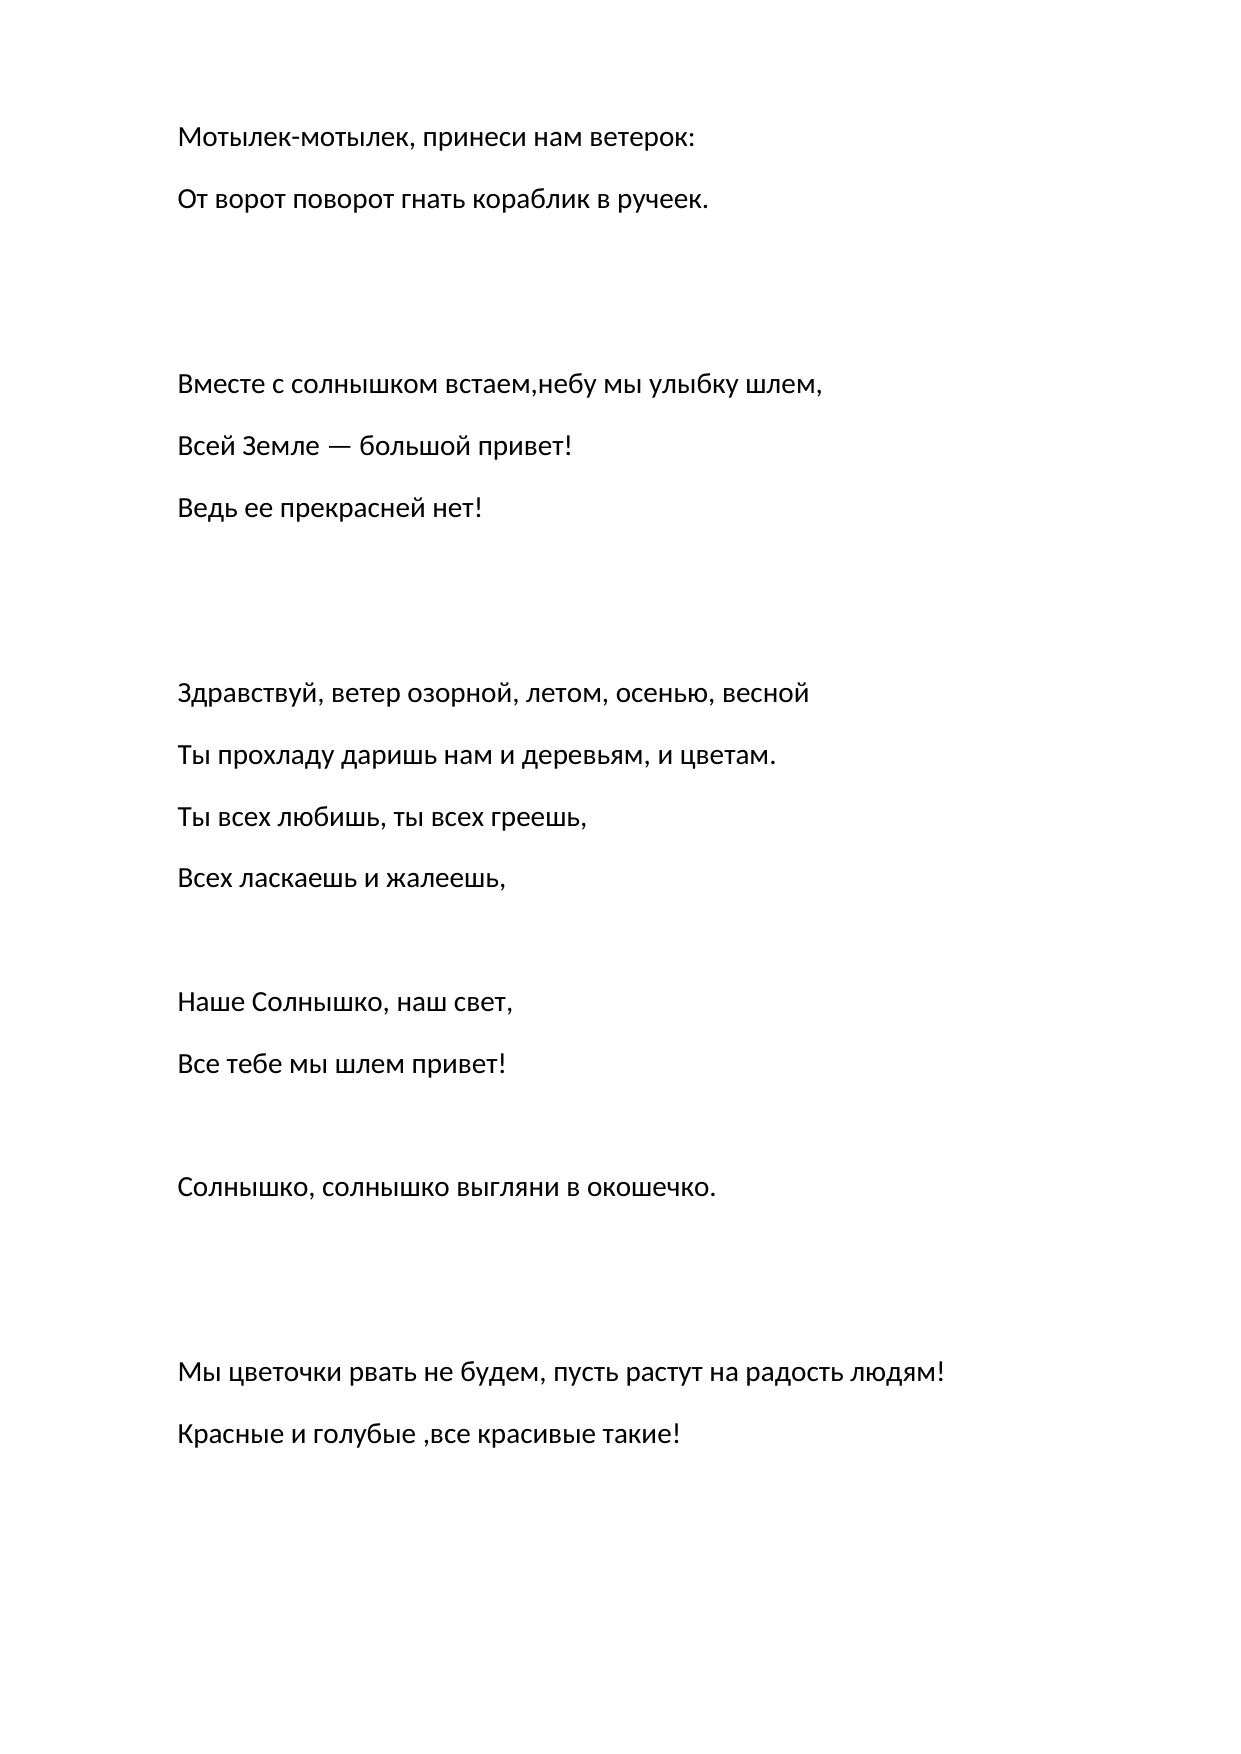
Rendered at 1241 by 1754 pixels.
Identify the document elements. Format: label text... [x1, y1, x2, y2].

text Здравствуй, ветер озорной, летом, осенью, весной [177, 674, 1152, 710]
text Всех ласкаешь и жалеешь, [177, 859, 1152, 895]
text От ворот поворот гнать кораблик в ручеек. [177, 180, 1152, 216]
text Наше Солнышко, наш свет, [177, 983, 1152, 1018]
text Вместе с солнышком встаем,небу мы улыбку шлем, [177, 365, 1152, 401]
text Всей Земле — большой привет! [177, 427, 1152, 463]
text Красные и голубые ,все красивые такие! [177, 1415, 1152, 1451]
text Все тебе мы шлем привет! [177, 1045, 1152, 1080]
text Мы цветочки рвать не будем, пусть растут на радость людям! [177, 1353, 1152, 1389]
text Мотылек-мотылек, принеси нам ветерок: [177, 118, 1152, 154]
text Ты прохладу даришь нам и деревьям, и цветам. [177, 736, 1152, 771]
text Солнышко, солнышко выгляни в окошечко. [177, 1168, 1152, 1204]
text Ведь ее прекрасней нет! [177, 489, 1152, 524]
text Ты всех любишь, ты всех греешь, [177, 798, 1152, 833]
